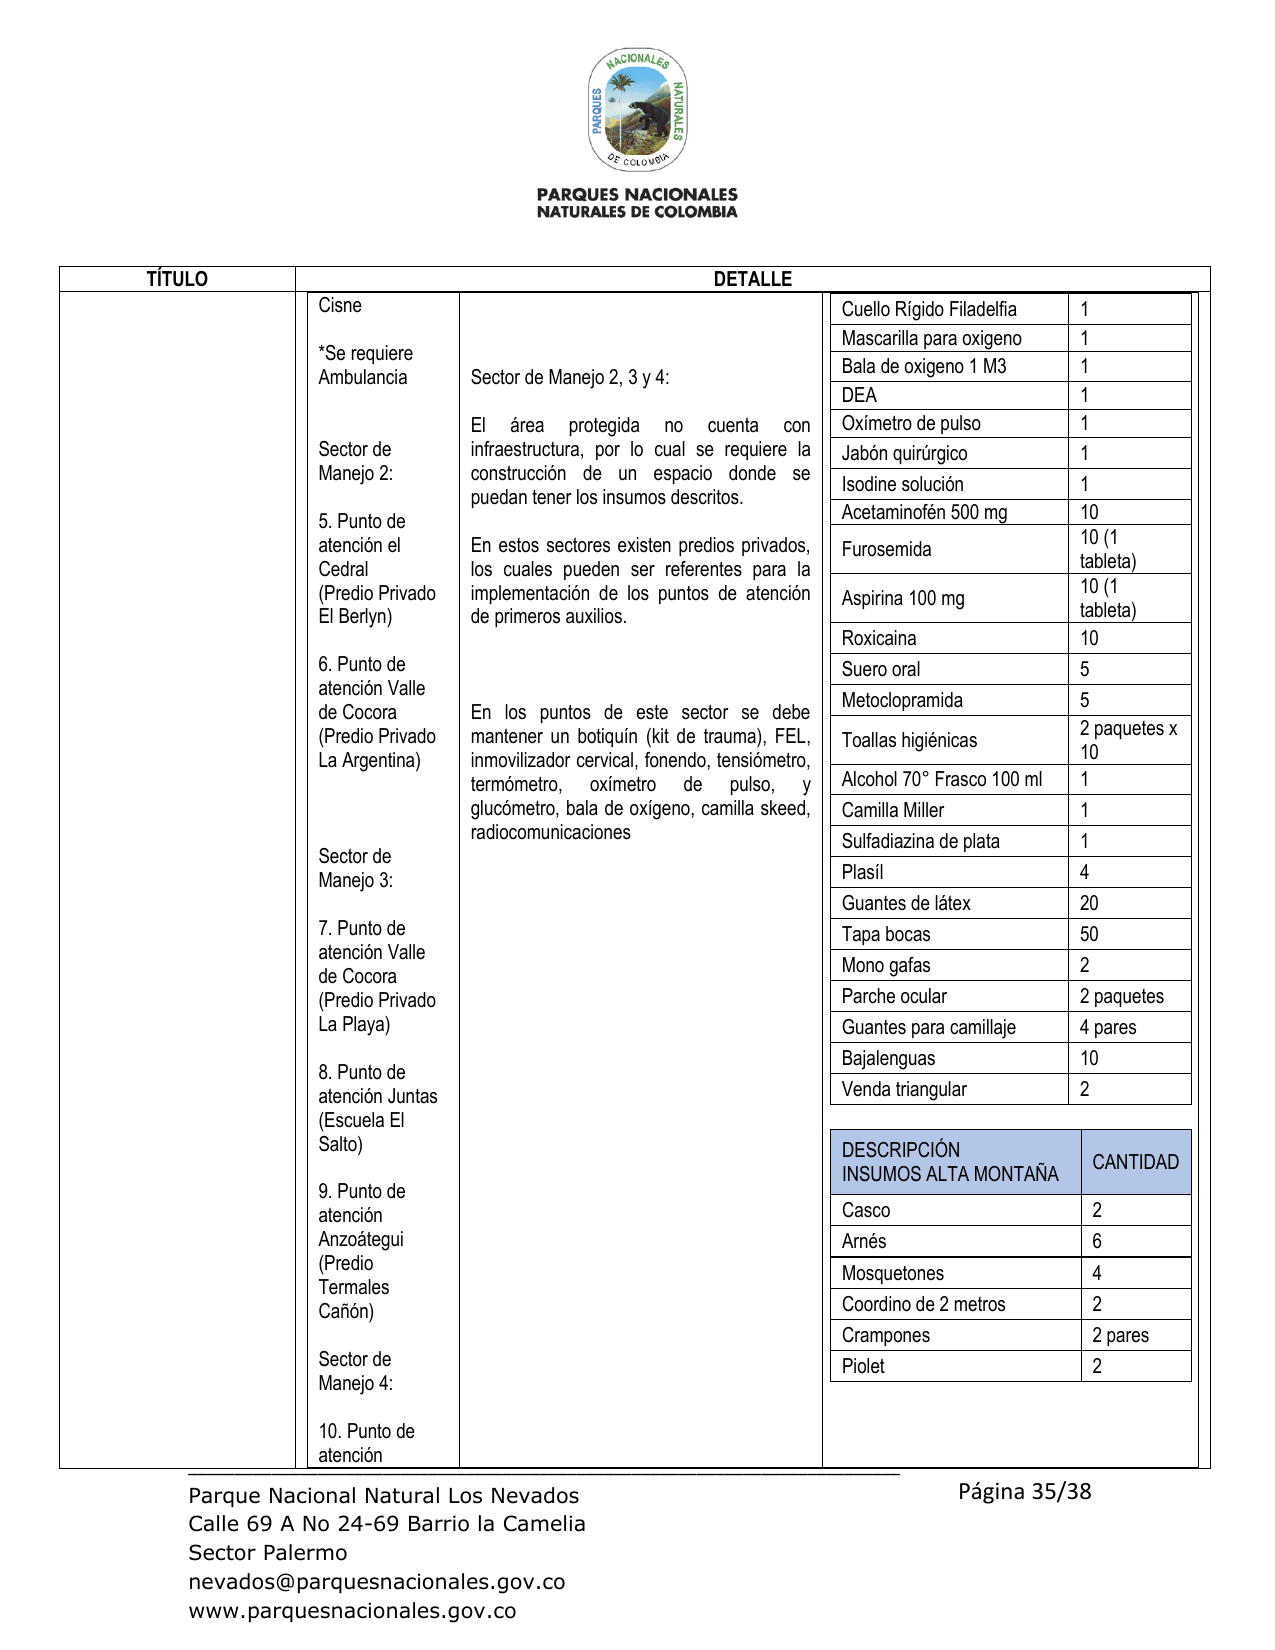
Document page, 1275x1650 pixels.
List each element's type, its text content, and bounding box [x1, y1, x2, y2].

table_header TÍTULO [60, 267, 295, 291]
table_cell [60, 292, 295, 1468]
picture [0, 0, 1274, 1459]
table_header DETALLE [296, 267, 1210, 291]
table_cell [823, 293, 1198, 1467]
table_cell [460, 293, 822, 1467]
table_cell [308, 293, 459, 1467]
table_cell [296, 292, 307, 1468]
table_cell [1199, 292, 1210, 1468]
